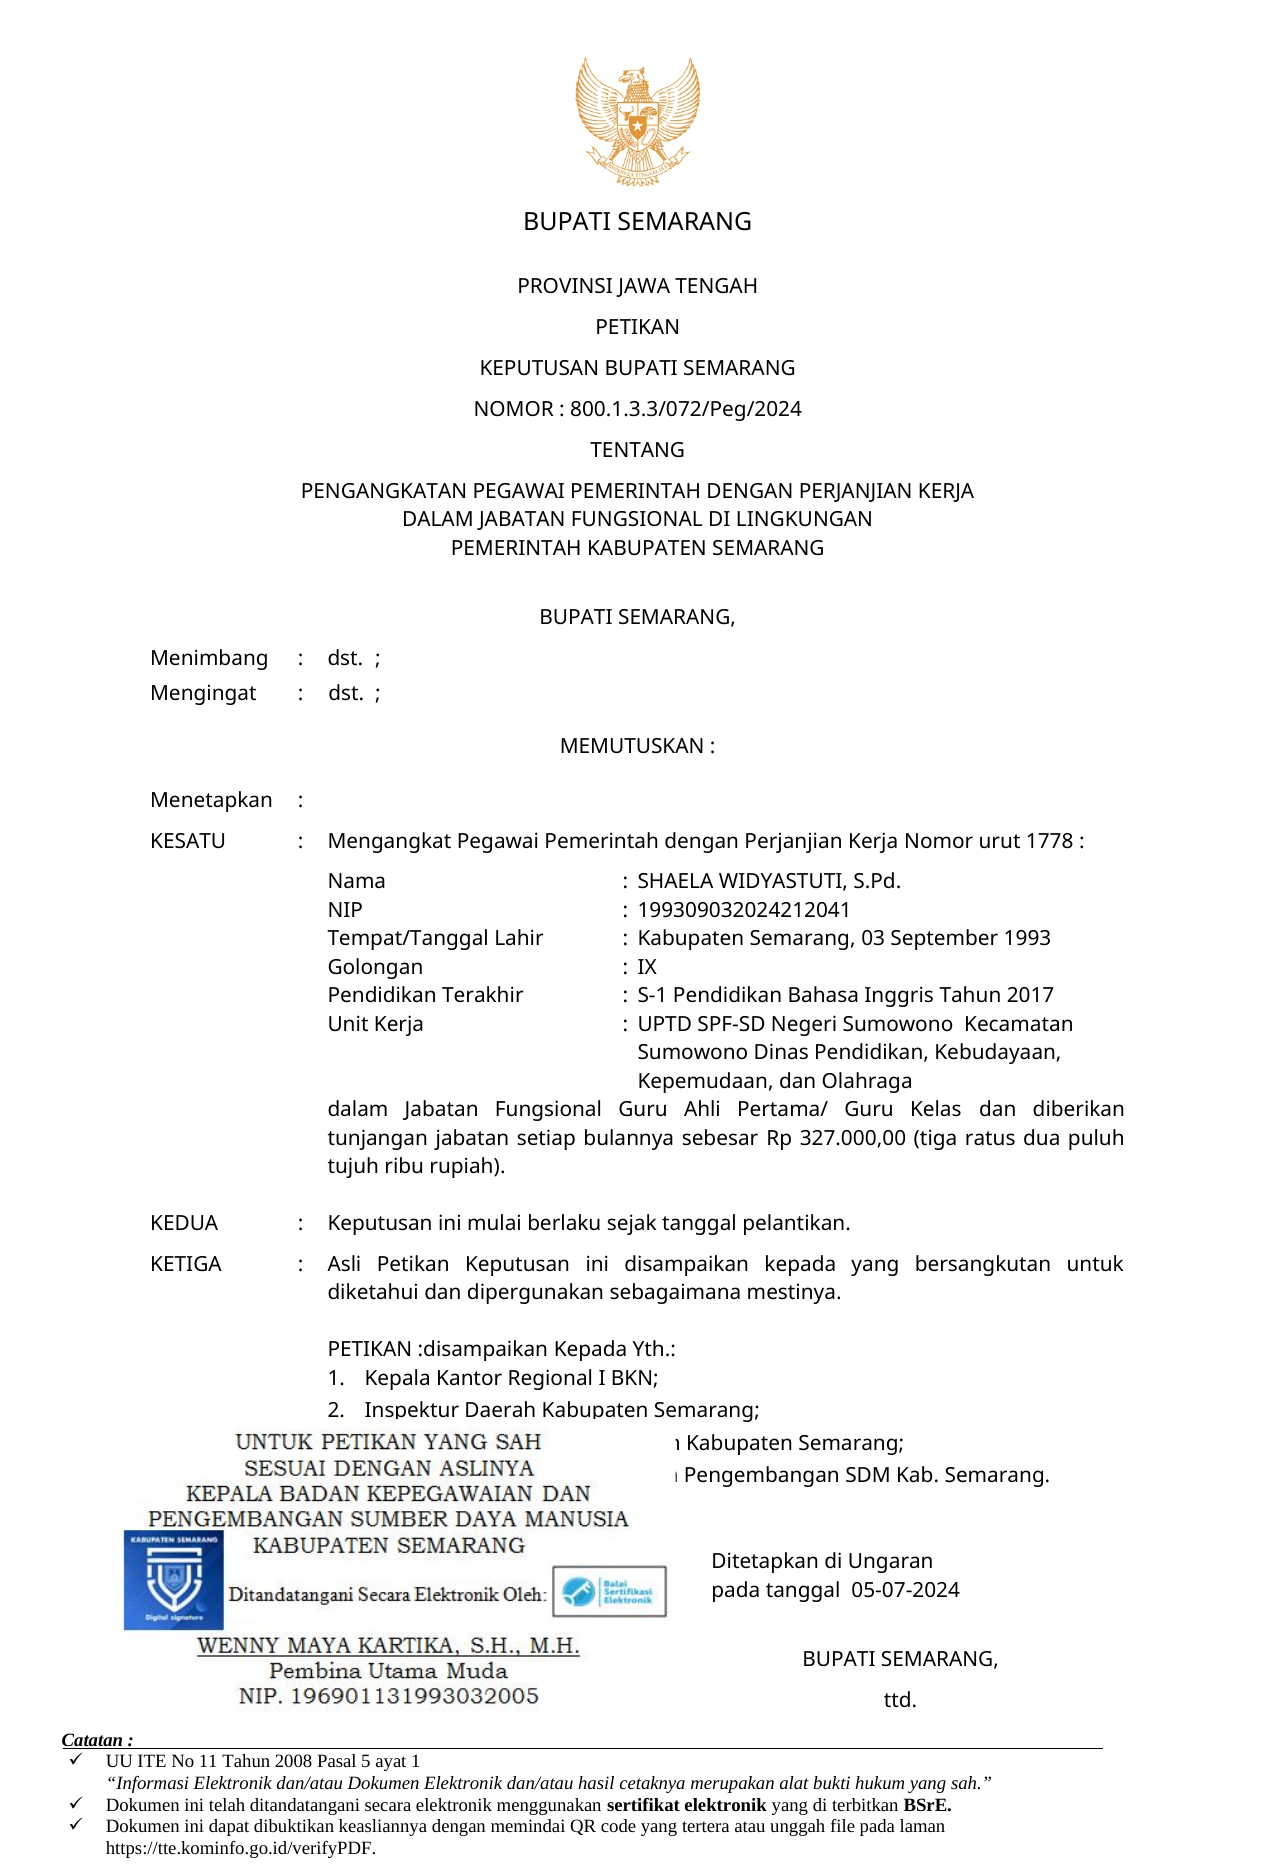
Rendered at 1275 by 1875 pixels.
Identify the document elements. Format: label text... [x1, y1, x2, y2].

text BUPATI , [150, 602, 1125, 631]
text KESATU : Mengangkat Pegawai Pemerintah dengan Perjanjian Kerja Nomor urut 1778 : [150, 826, 1125, 854]
text pada tanggal 05-07-2024 [711, 1575, 1125, 1603]
text BUPATI SEMARANG [150, 203, 1125, 237]
text Pendidikan Terakhir : S-1 Pendidikan Bahasa Inggris Tahun 2017 [327, 980, 1125, 1009]
text Unit Kerja : UPTD SPF-SD Negeri Sumowono Kecamatan Sumowono Dinas Pendidikan, Kebudayaan, Kepemudaan, dan Olahraga [327, 1009, 1125, 1094]
list 1. Kepala Kantor Regional I BKN; [327, 1363, 1125, 1391]
text Golongan : IX [327, 952, 1125, 980]
text NIP : 199309032024212041 [327, 895, 1125, 923]
text PETIKAN :disampaikan Kepada Yth.: [150, 1334, 1125, 1363]
text KEPUTUSAN BUPATI [150, 353, 1125, 382]
picture [567, 51, 708, 192]
text Menimbang : dst. ; [150, 643, 1125, 672]
text TENTANG [150, 435, 1125, 463]
text dalam Jabatan Fungsional Guru Ahli Pertama/ Guru Kelas dan diberikan tunjangan jabatan setiap bulannya sebesar Rp 327.000,00 (tiga ratus dua puluh tujuh ribu rupiah). [327, 1094, 1125, 1179]
text ttd. [676, 1685, 1125, 1714]
text Tempat/Tanggal Lahir : Kabupaten Semarang, 03 September 1993 [327, 923, 1125, 952]
text MEMUTUSKAN : [150, 731, 1125, 760]
text DALAM JABATAN FUNGSIONAL DI LINGKUNGAN [150, 504, 1125, 533]
list 4. Kepala Badan Kepegawaian dan Pengembangan SDM Kab. . [676, 1460, 1125, 1489]
text KETIGA : Asli Petikan Keputusan ini disampaikan kepada yang bersangkutan untuk diketahui dan dipergunakan sebagaimana mestinya. [150, 1249, 1125, 1306]
text Menetapkan : [150, 785, 1125, 813]
text Nama : SHAELA WIDYASTUTI, S.Pd. [327, 867, 1125, 895]
picture [114, 1419, 676, 1720]
text BUPATI , [676, 1644, 1125, 1673]
list 3. Kepala Badan Keuangan Daerah Kabupaten ; [676, 1428, 1125, 1456]
text KEDUA : Keputusan ini mulai berlaku sejak tanggal pelantikan. [150, 1208, 1125, 1236]
text PETIKAN [150, 312, 1125, 341]
text Mengingat : dst. ; [150, 678, 1125, 706]
text PROVINSI JAWA TENGAH [150, 271, 1125, 300]
text NOMOR : 800.1.3.3/072/Peg/2024 [150, 394, 1125, 423]
text Ditetapkan di Ungaran [711, 1546, 1125, 1575]
text PEMERINTAH KABUPATEN SEMARANG [150, 533, 1125, 561]
list 2. Inspektur Daerah Kabupaten ; [327, 1395, 1125, 1424]
text PENGANGKATAN PEGAWAI PEMERINTAH DENGAN PERJANJIAN KERJA [150, 476, 1125, 504]
